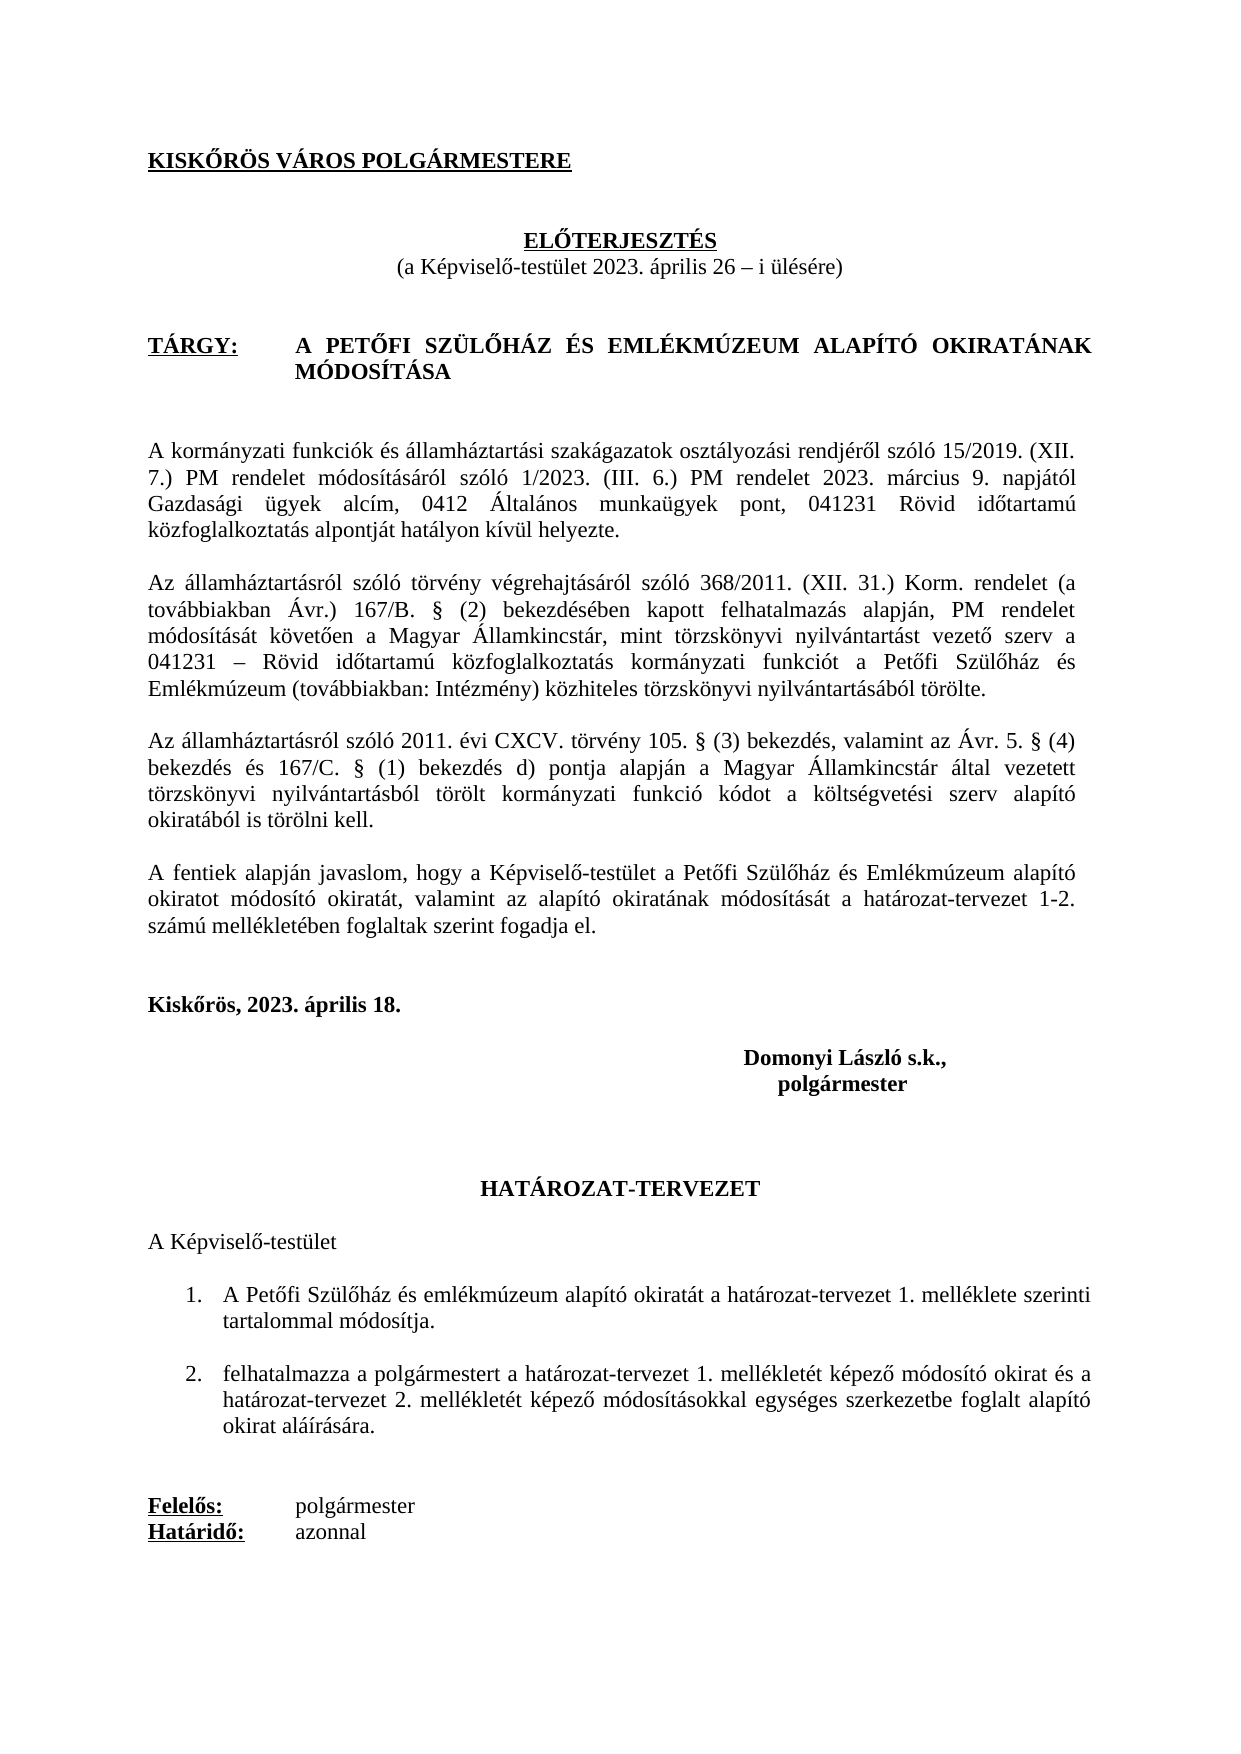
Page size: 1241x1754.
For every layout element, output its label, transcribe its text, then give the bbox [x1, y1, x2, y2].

text (a Képviselő-testület 2023. április 26 – i ülésére) [148, 253, 1093, 279]
list felhatalmazza a polgármestert a határozat-tervezet 1. mellékletét képező módosító okirat és a határozat-tervezet 2. mellékletét képező módosításokkal egységes szerkezetbe foglalt alapító okirat aláírására. [185, 1360, 1093, 1439]
subtitle KISKŐRÖS VÁROS POLGÁRMESTERE [148, 148, 1093, 174]
text Az államháztartásról szóló törvény végrehajtásáról szóló 368/2011. (XII. 31.) Korm. rendelet (a továbbiakban Ávr.) 167/B. § (2) bekezdésében kapott felhatalmazás alapján, PM rendelet módosítását követően a Magyar Államkincstár, mint törzskönyvi nyilvántartást vezető szerv a 041231 – Rövid időtartamú közfoglalkoztatás kormányzati funkciót a Petőfi Szülőház és Emlékmúzeum (továbbiakban: Intézmény) közhiteles törzskönyvi nyilvántartásából törölte. [148, 569, 1077, 701]
text A kormányzati funkciók és államháztartási szakágazatok osztályozási rendjéről szóló 15/2019. (XII. 7.) PM rendelet módosításáról szóló 1/2023. (III. 6.) PM rendelet 2023. március 9. napjától Gazdasági ügyek alcím, 0412 Általános munkaügyek pont, 041231 Rövid időtartamú közfoglalkoztatás alpontját hatályon kívül helyezte. [148, 437, 1077, 543]
text Felelős: polgármester [148, 1492, 1093, 1518]
text Az államháztartásról szóló 2011. évi CXCV. törvény 105. § (3) bekezdés, valamint az Ávr. 5. § (4) bekezdés és 167/C. § (1) bekezdés d) pontja alapján a Magyar Államkincstár által vezetett törzskönyvi nyilvántartásból törölt kormányzati funkció kódot a költségvetési szerv alapító okiratából is törölni kell. [148, 727, 1077, 833]
text Határidő: azonnal [148, 1518, 1077, 1544]
text A fentiek alapján javaslom, hogy a Képviselő-testület a Petőfi Szülőház és Emlékmúzeum alapító okiratot módosító okiratát, valamint az alapító okiratának módosítását a határozat-tervezet 1-2. számú mellékletében foglaltak szerint fogadja el. [148, 859, 1077, 938]
subtitle ELŐTERJESZTÉS [148, 227, 1093, 253]
list A Petőfi Szülőház és emlékmúzeum alapító okiratát a határozat-tervezet 1. melléklete szerinti tartalommal módosítja. [185, 1281, 1093, 1333]
text TÁRGY: A PETŐFI SZÜLŐHÁZ ÉS EMLÉKMÚZEUM ALAPÍTÓ OKIRATÁNAK MÓDOSÍTÁSA [148, 332, 1093, 385]
text HATÁROZAT-TERVEZET [163, 1175, 1077, 1202]
text polgármester [163, 1070, 1077, 1096]
text A Képviselő-testület [148, 1228, 1093, 1254]
text Kiskőrös, 2023. április 18. [148, 991, 1077, 1017]
text Domonyi László s.k., [163, 1044, 1077, 1070]
